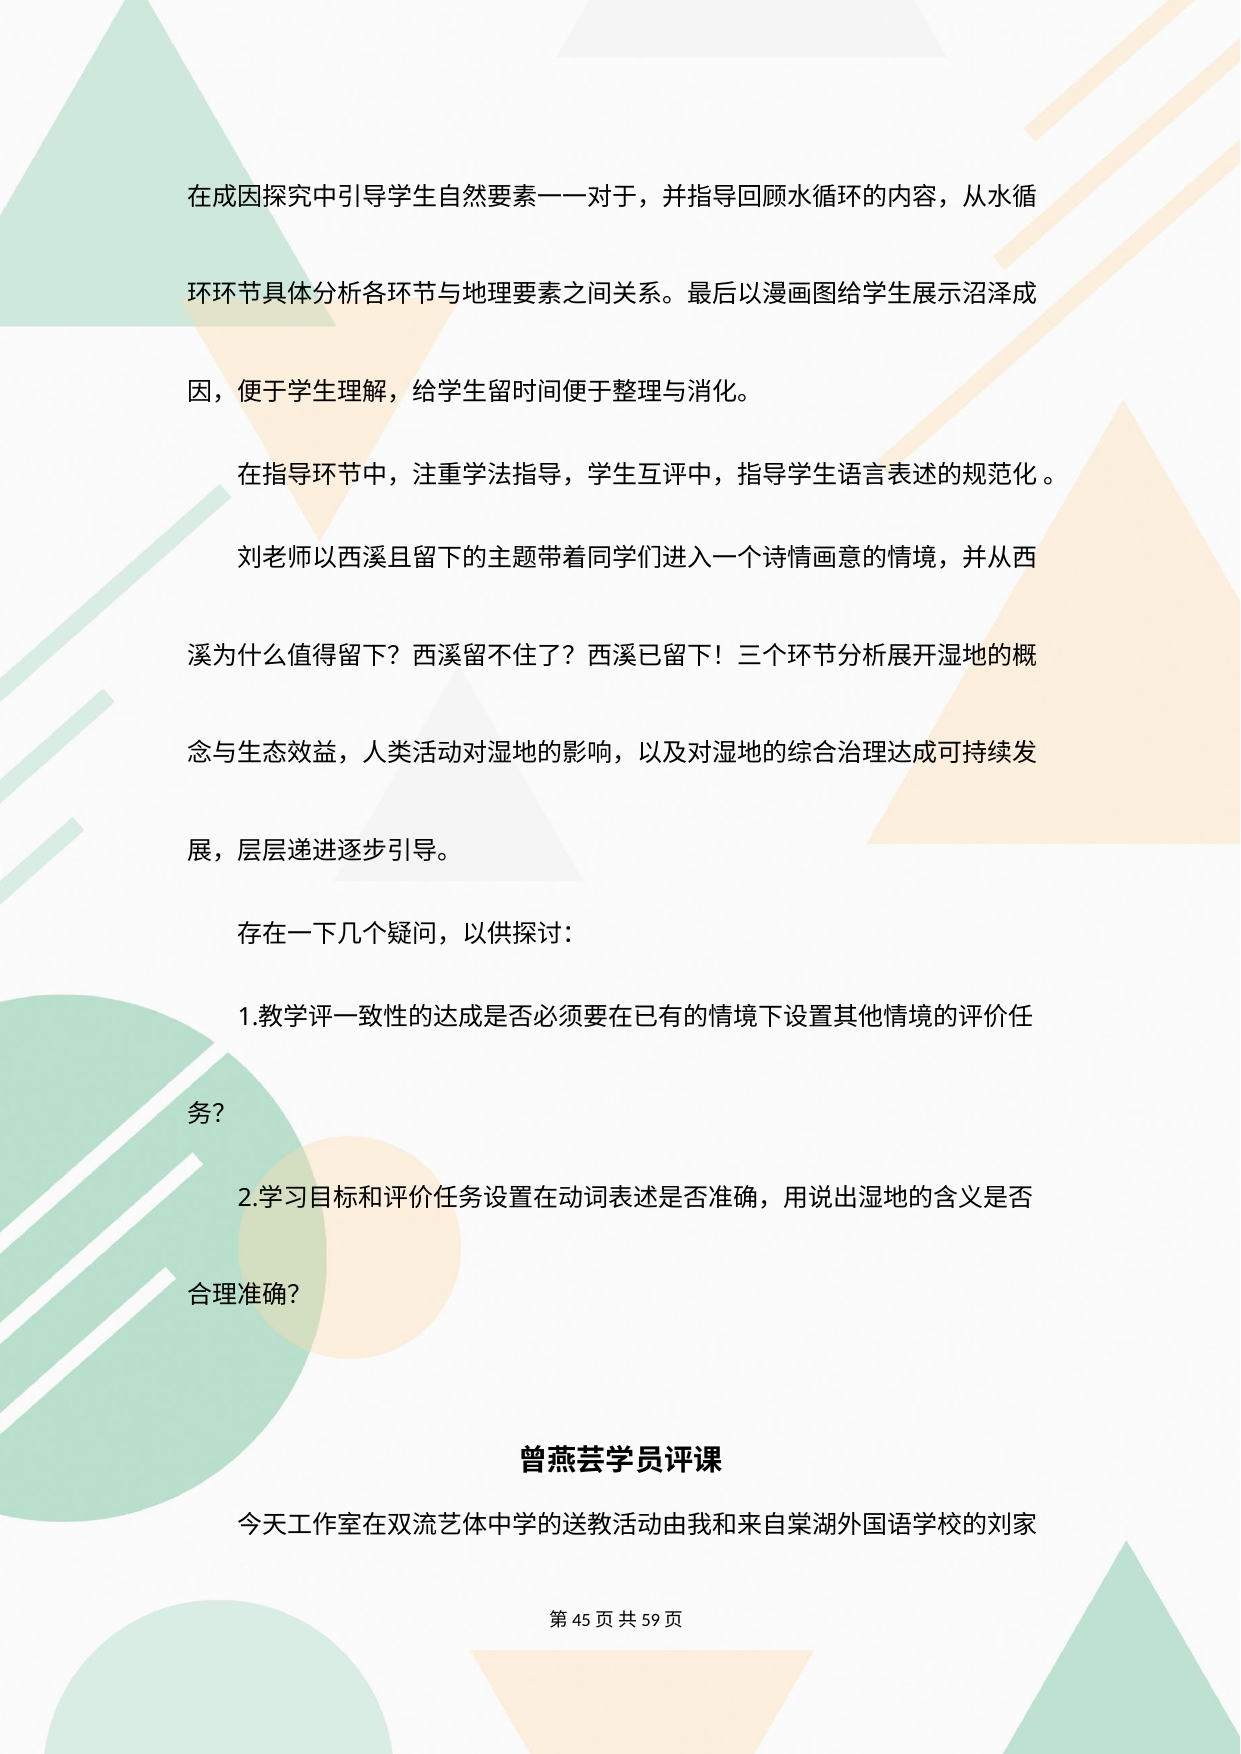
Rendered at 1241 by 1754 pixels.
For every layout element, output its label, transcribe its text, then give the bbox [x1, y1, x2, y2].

text 刘老师以西溪且留下的主题带着同学们进入一个诗情画意的情境，并从西溪为什么值得留下？西溪留不住了？西溪已留下！三个环节分析展开湿地的概念与生态效益，人类活动对湿地的影响，以及对湿地的综合治理达成可持续发展，层层递进逐步引导。 [187, 523, 1053, 881]
text 存在一下几个疑问，以供探讨： [187, 899, 1053, 964]
text 在指导环节中，注重学法指导，学生互评中，指导学生语言表述的规范化 。 [187, 440, 1053, 505]
text 1.教学评一致性的达成是否必须要在已有的情境下设置其他情境的评价任务？ [187, 982, 1053, 1144]
text 曾燕芸学员评课 [187, 1425, 1053, 1490]
picture [0, 0, 1241, 1754]
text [187, 162, 1053, 422]
text 2.学习目标和评价任务设置在动词表述是否准确，用说出湿地的含义是否合理准确？ [187, 1163, 1053, 1325]
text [187, 1490, 1053, 1555]
